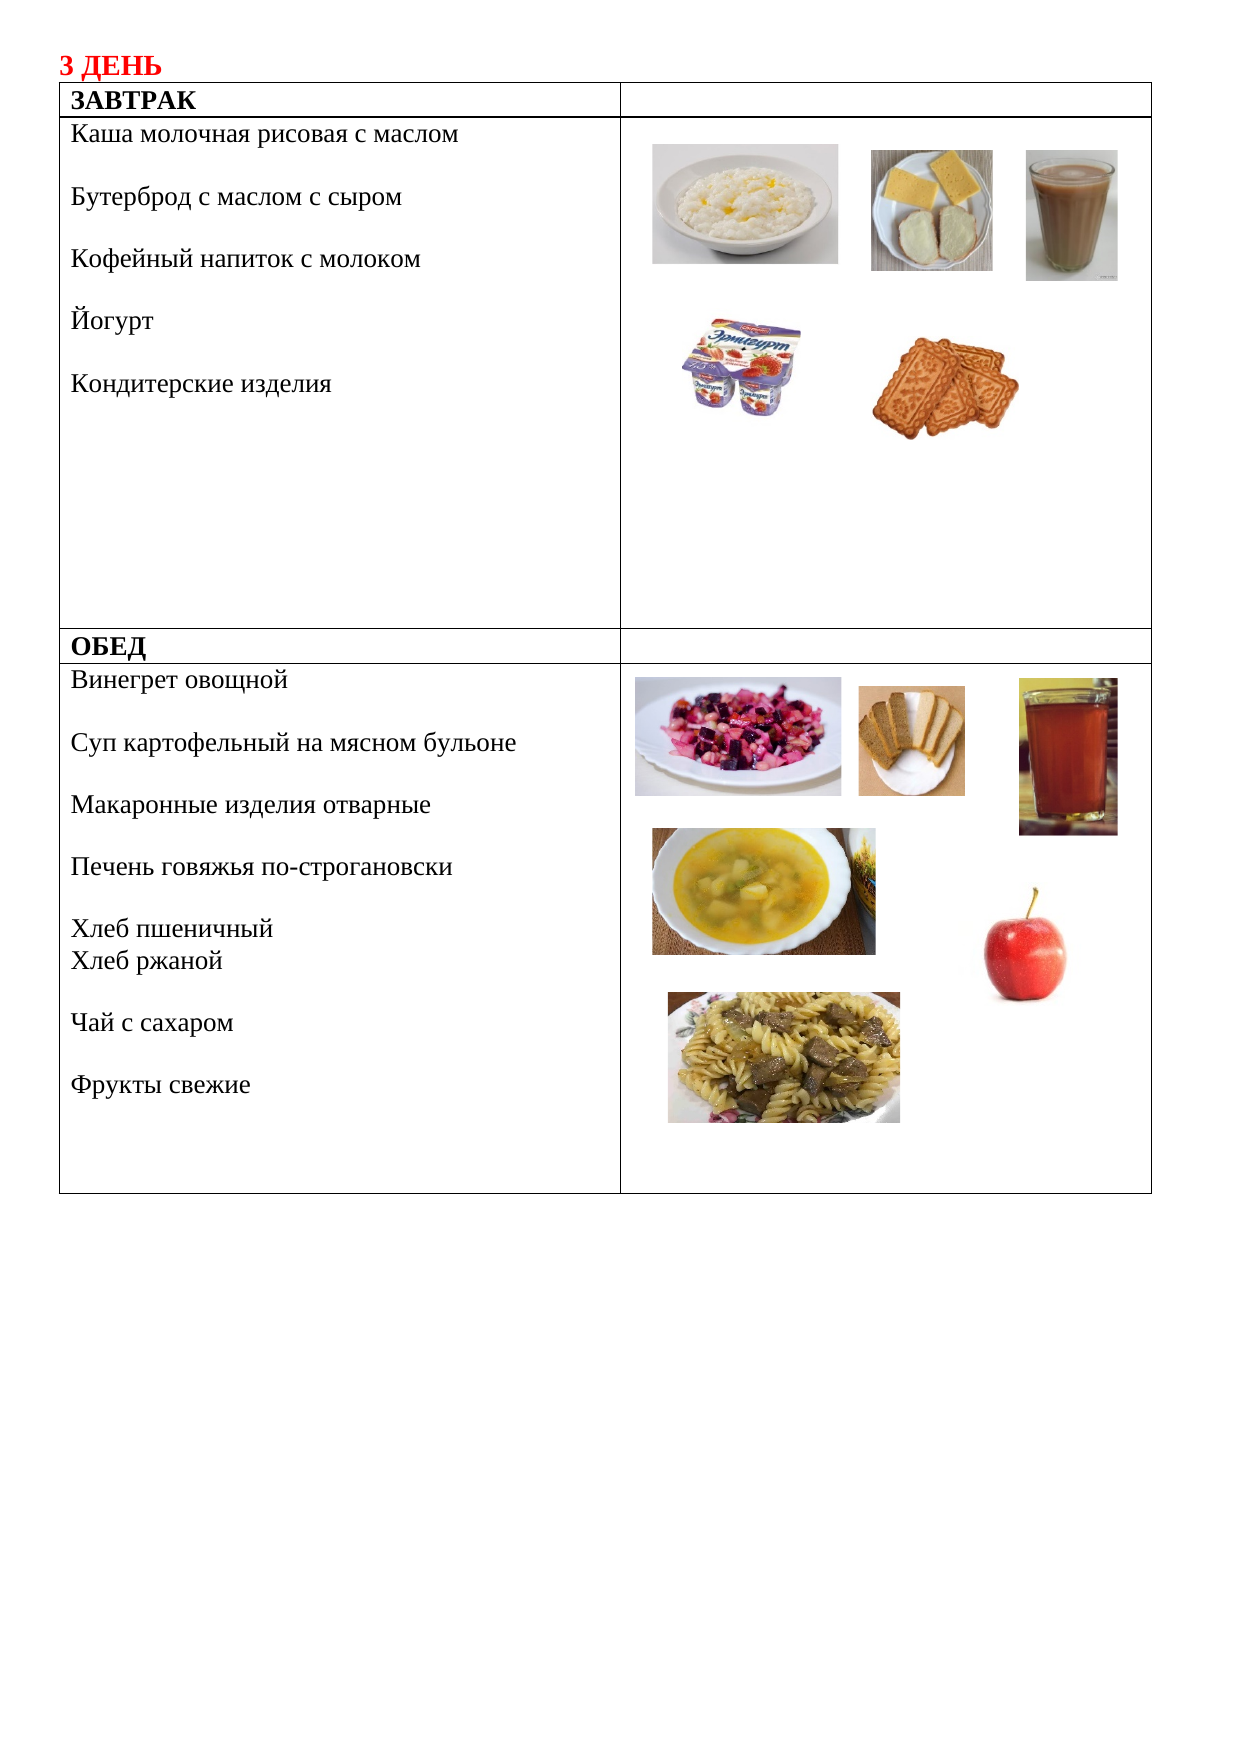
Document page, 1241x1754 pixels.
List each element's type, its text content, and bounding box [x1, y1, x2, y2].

table_header [621, 83, 1151, 116]
text 3 ДЕНЬ [59, 48, 1181, 82]
picture [652, 828, 876, 955]
picture [871, 150, 993, 271]
picture [667, 992, 901, 1123]
table_cell [621, 629, 1151, 662]
picture [870, 336, 1019, 440]
picture [911, 882, 1140, 1011]
table_cell Каша молочная рисовая с маслом Бутерброд с маслом с сыром Кофейный напиток с молоком Йогурт Кондитерские изделия [60, 118, 620, 628]
picture [1025, 150, 1118, 281]
table_cell [621, 118, 1151, 628]
picture [682, 308, 801, 427]
picture [652, 144, 842, 265]
table_cell Винегрет овощной Суп картофельный на мясном бульоне Макаронные изделия отварные Печень говяжья по-строгановски Хлеб пшеничный Хлеб ржаной Чай с сахаром Фрукты свежие [60, 664, 620, 1193]
picture [635, 677, 842, 796]
table_cell ОБЕД [60, 629, 620, 662]
table_header ЗАВТРАК [60, 83, 620, 116]
picture [858, 686, 965, 796]
table_cell [621, 664, 1151, 1193]
picture [1019, 678, 1118, 838]
